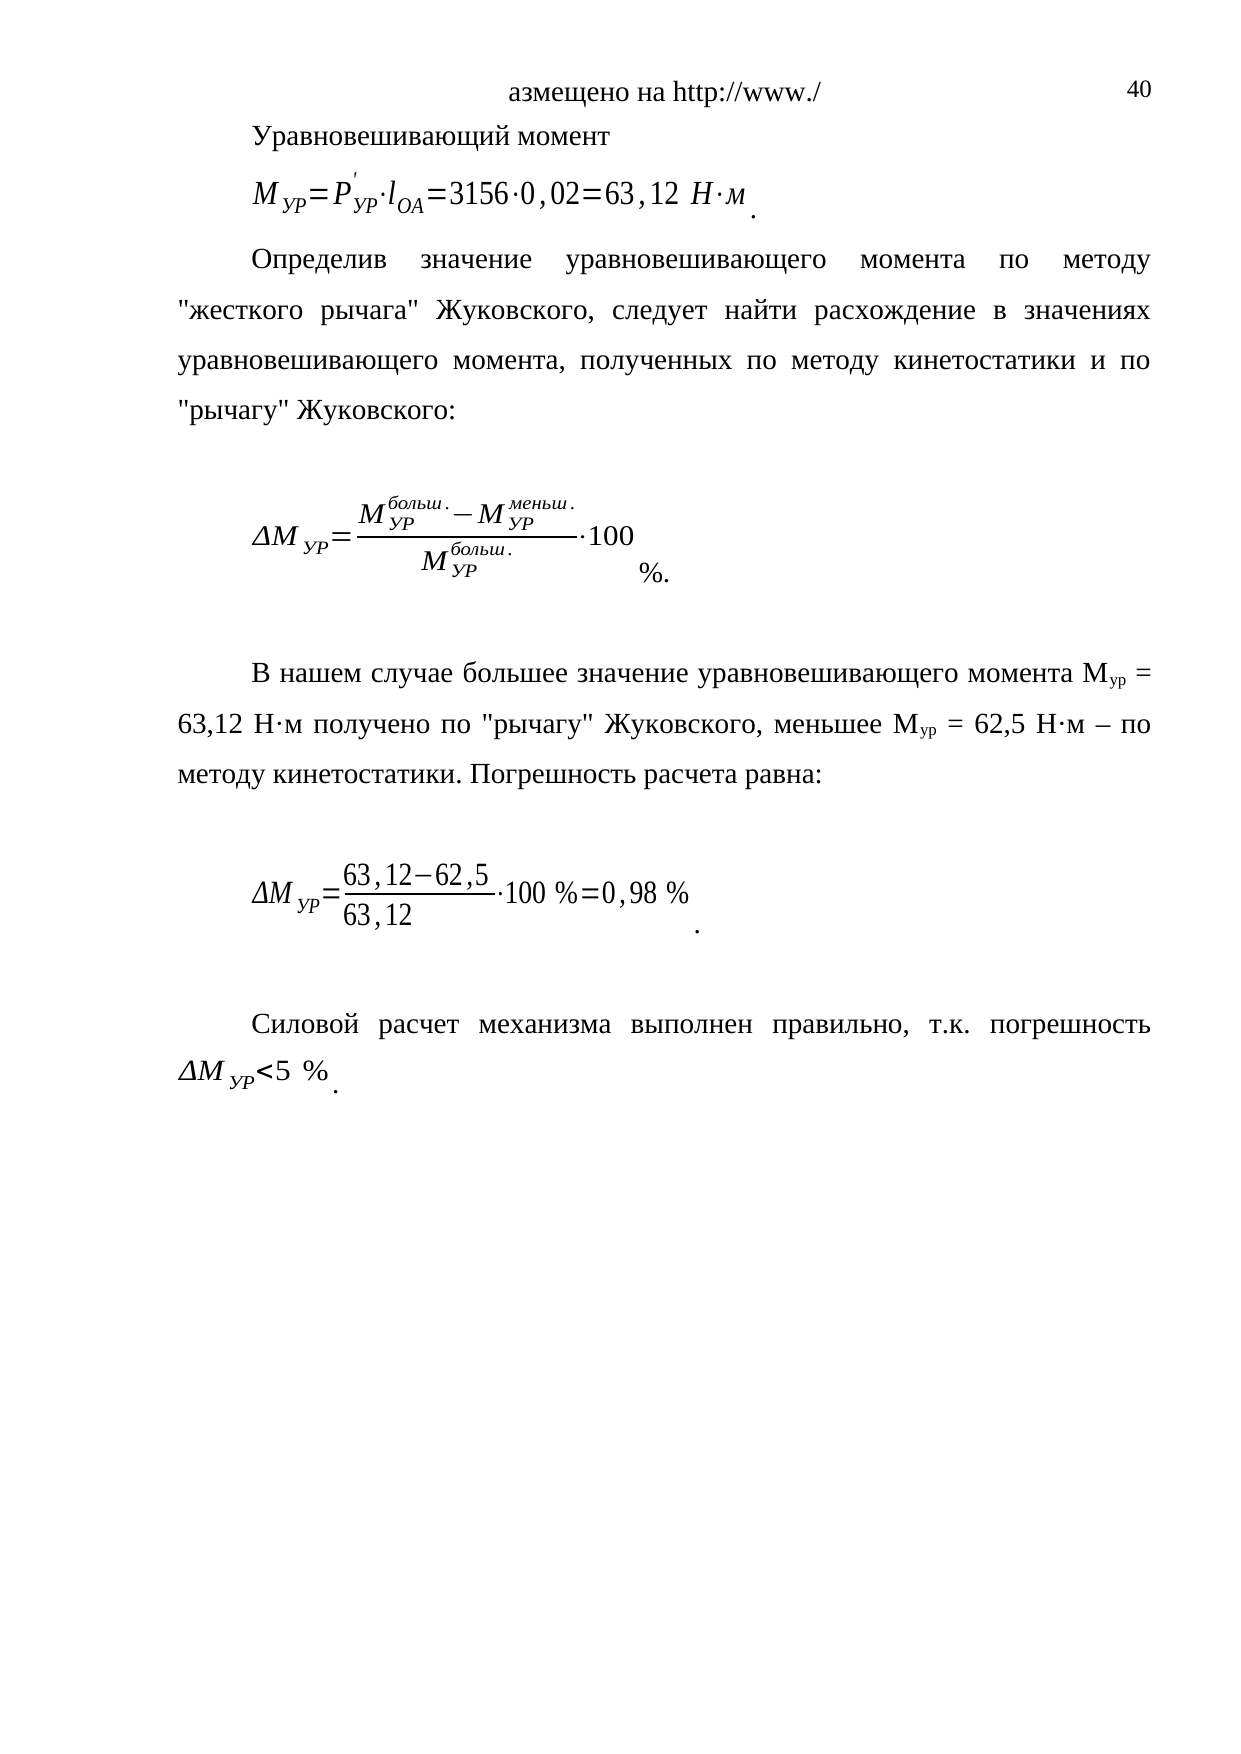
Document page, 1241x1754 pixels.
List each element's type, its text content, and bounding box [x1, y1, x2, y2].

text В нашем случае большее значение уравновешивающего момента Мур = 63,12 Н·м получено по "рычагу" Жуковского, меньшее Мур = 62,5 Н·м – по методу кинетостатики. Погрешность расчета равна: [177, 655, 1152, 789]
text %. [177, 493, 1152, 588]
text . [177, 168, 1152, 225]
text Определив значение уравновешивающего момента по методу "жесткого рычага" Жуковского, следует найти расхождение в значениях уравновешивающего момента, полученных по методу кинетостатики и по "рычагу" Жуковского: [177, 241, 1152, 426]
text Уравновешивающий момент [177, 118, 1152, 152]
text . [177, 857, 1152, 939]
text Силовой расчет механизма выполнен правильно, т.к. погрешность . [177, 1007, 1152, 1100]
